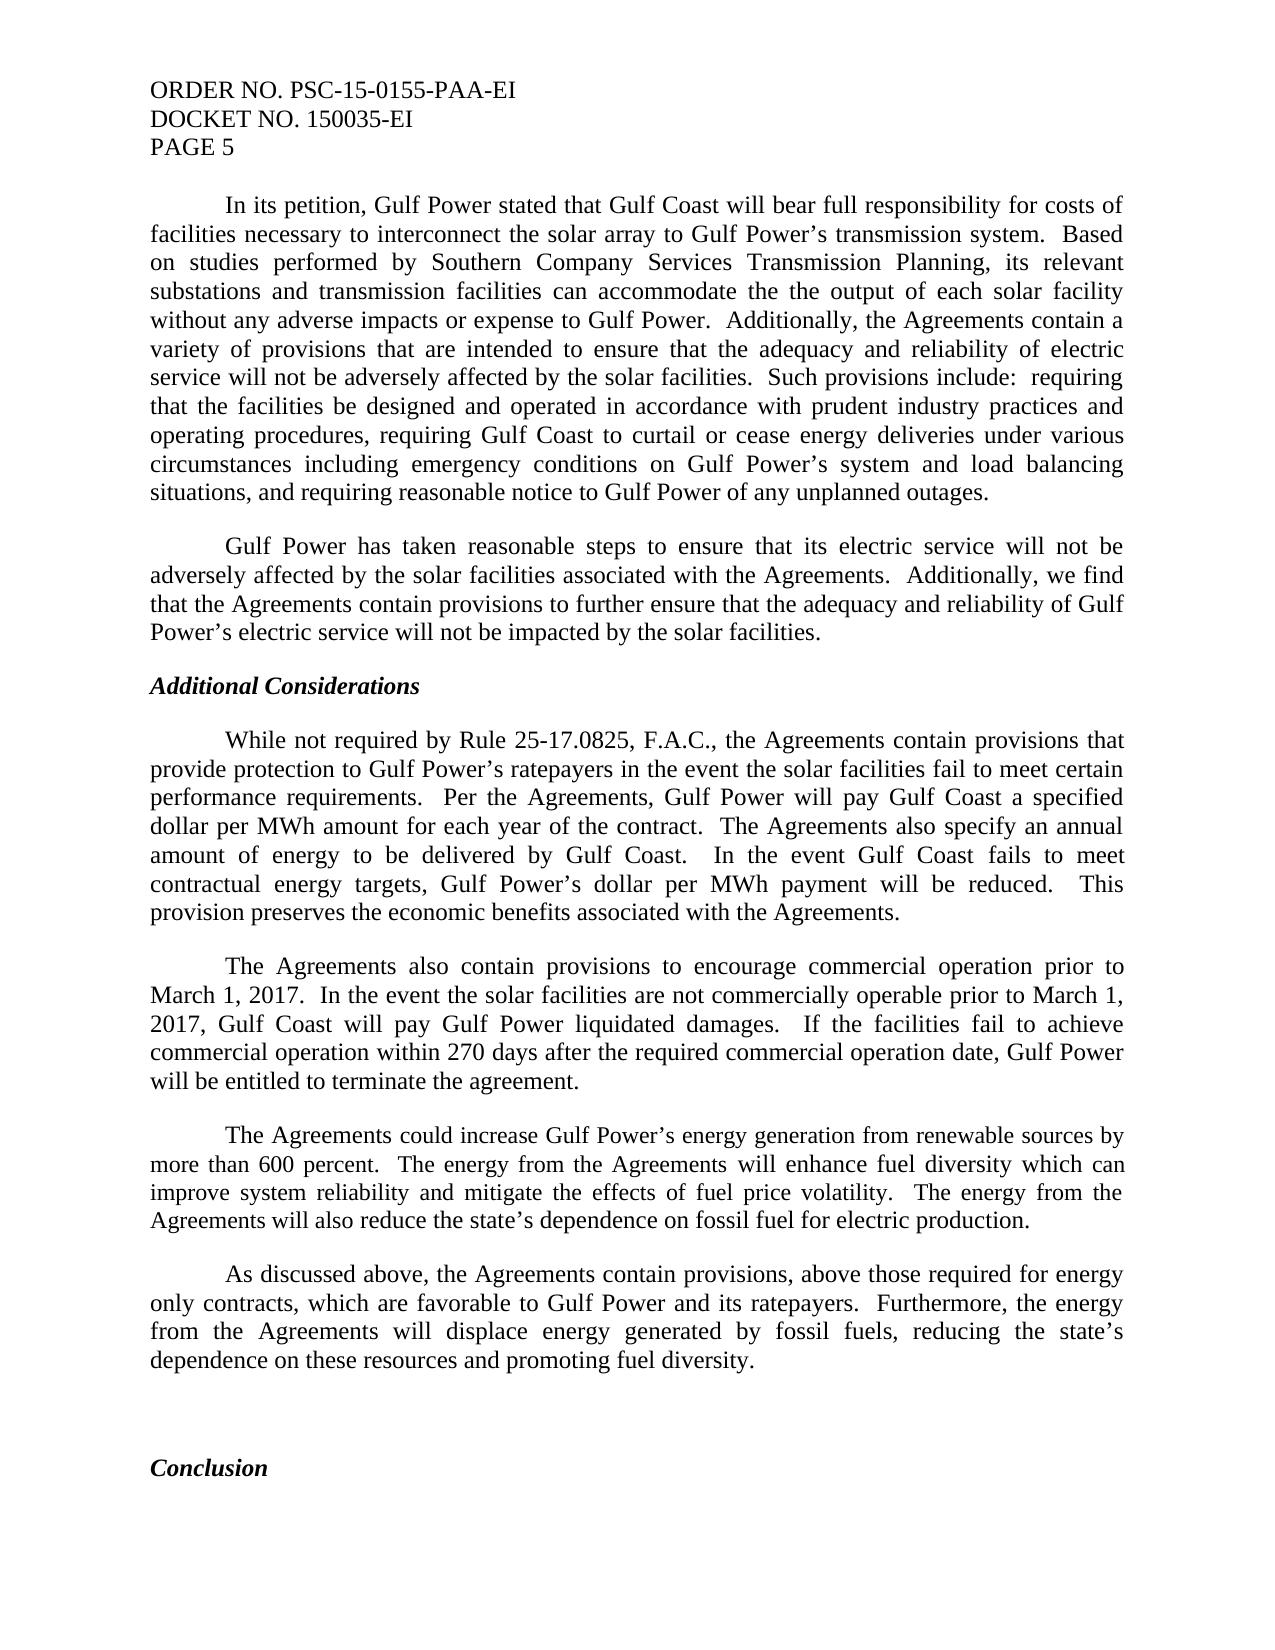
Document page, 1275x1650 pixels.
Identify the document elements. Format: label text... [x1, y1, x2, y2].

text In its petition, Gulf Power stated that Gulf Coast will bear full responsibility for costs of facilities necessary to interconnect the solar array to Gulf Power’s transmission system. Based on studies performed by Southern Company Services Transmission Planning, its relevant substations and transmission facilities can accommodate the the output of each solar facility without any adverse impacts or expense to Gulf Power. Additionally, the Agreements contain a variety of provisions that are intended to ensure that the adequacy and reliability of electric service will not be adversely affected by the solar facilities. Such provisions include: requiring that the facilities be designed and operated in accordance with prudent industry practices and operating procedures, requiring Gulf Coast to curtail or cease energy deliveries under various circumstances including emergency conditions on Gulf Power’s system and load balancing situations, and requiring reasonable notice to Gulf Power of any unplanned outages. [150, 190, 1125, 506]
text While not required by Rule 25-17.0825, F.A.C., the Agreements contain provisions that provide protection to Gulf Power’s ratepayers in the event the solar facilities fail to meet certain performance requirements. Per the Agreements, Gulf Power will pay Gulf Coast a specified dollar per MWh amount for each year of the contract. The Agreements also specify an annual amount of energy to be delivered by Gulf Coast. In the event Gulf Coast fails to meet contractual energy targets, Gulf Power’s dollar per MWh payment will be reduced. This provision preserves the economic benefits associated with the Agreements. [150, 725, 1125, 926]
text Gulf Power has taken reasonable steps to ensure that its electric service will not be adversely affected by the solar facilities associated with the Agreements. Additionally, we find that the Agreements contain provisions to further ensure that the adequacy and reliability of Gulf Power’s electric service will not be impacted by the solar facilities. [150, 531, 1125, 646]
text Additional Considerations [150, 671, 1125, 700]
text As discussed above, the Agreements contain provisions, above those required for energy only contracts, which are favorable to Gulf Power and its ratepayers. Furthermore, the energy from the Agreements will displace energy generated by fossil fuels, reducing the state’s dependence on these resources and promoting fuel diversity. [150, 1259, 1125, 1374]
text The Agreements could increase Gulf Power’s energy generation from renewable sources by more than 600 percent. The energy from the Agreements will enhance fuel diversity which can improve system reliability and mitigate the effects of fuel price volatility. The energy from the Agreements will also reduce the state’s dependence on fossil fuel for electric production. [150, 1120, 1125, 1234]
text Conclusion [150, 1453, 1125, 1481]
text The Agreements also contain provisions to encourage commercial operation prior to March 1, 2017. In the event the solar facilities are not commercially operable prior to March 1, 2017, Gulf Coast will pay Gulf Power liquidated damages. If the facilities fail to achieve commercial operation within 270 days after the required commercial operation date, Gulf Power will be entitled to terminate the agreement. [150, 951, 1125, 1095]
